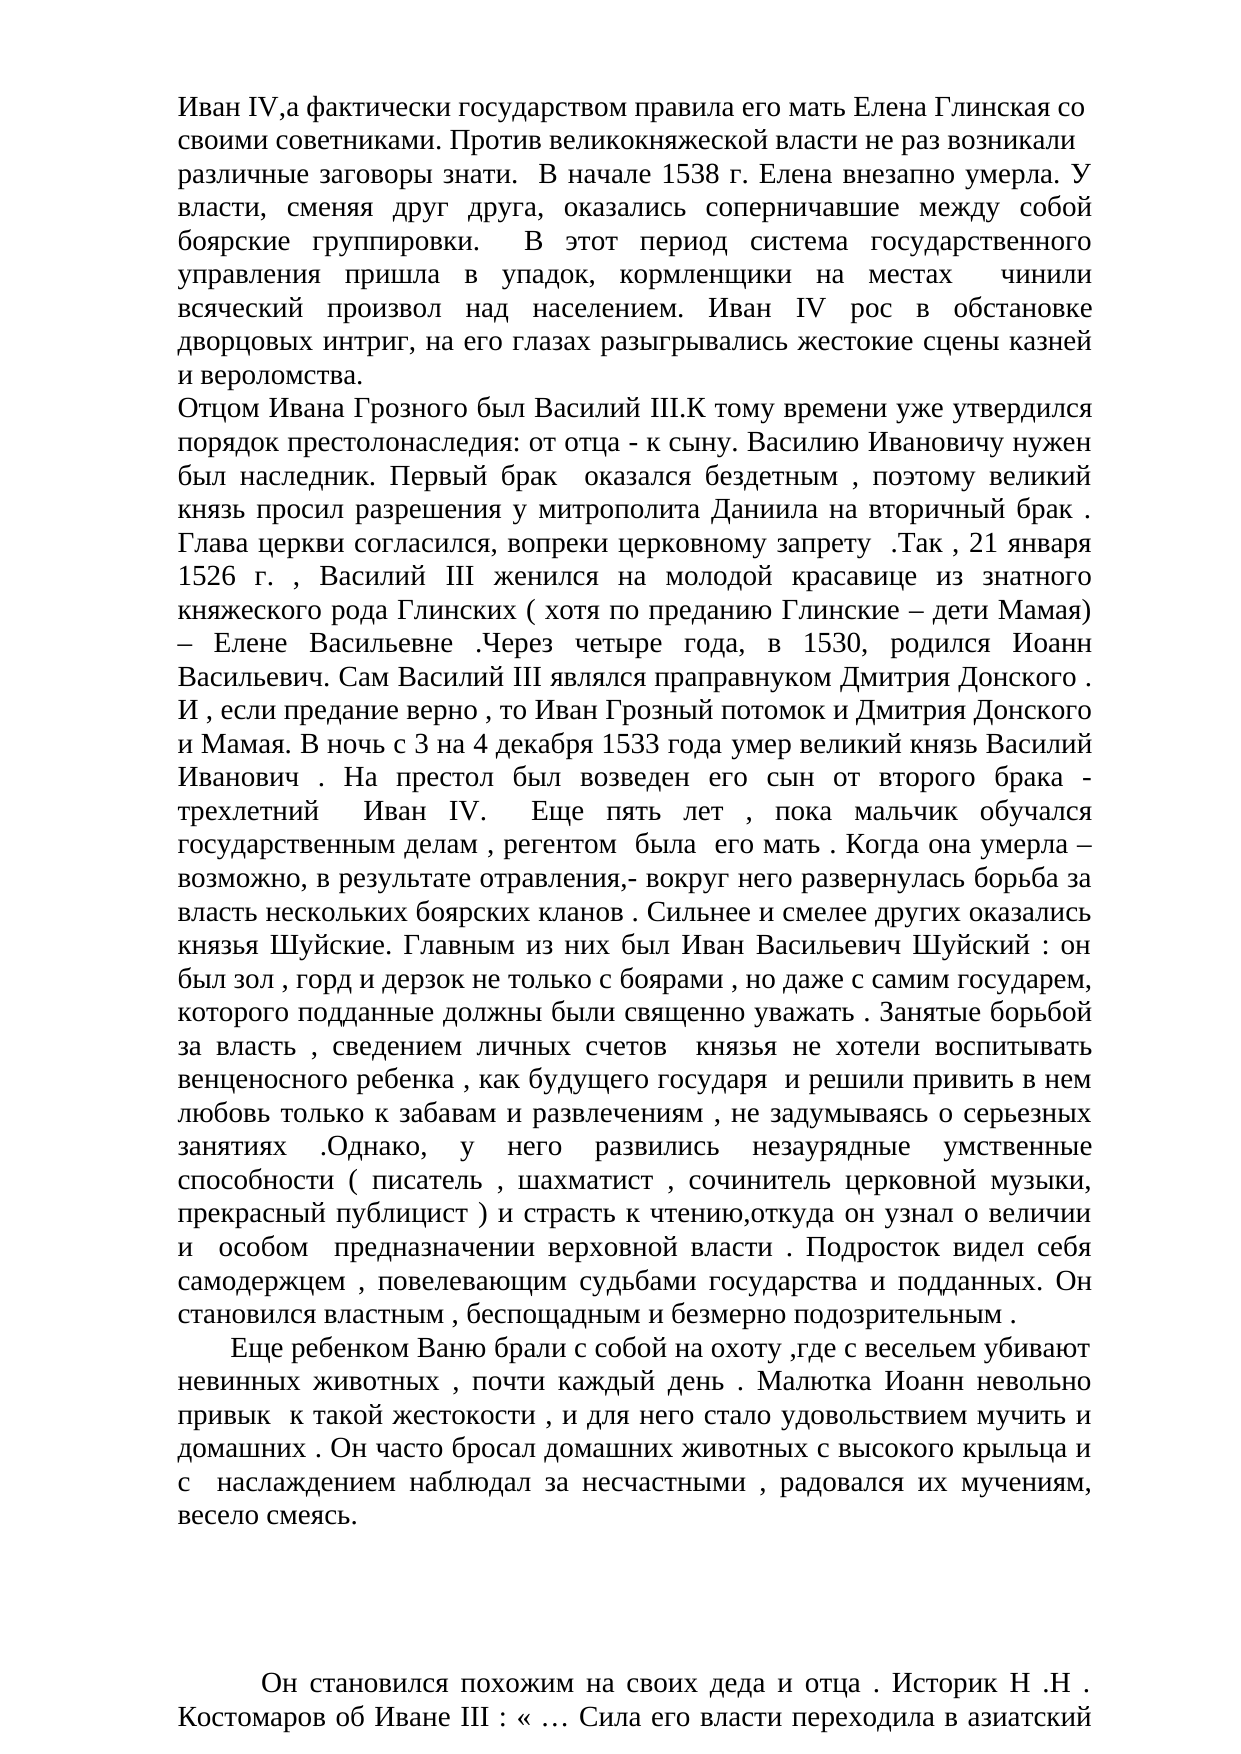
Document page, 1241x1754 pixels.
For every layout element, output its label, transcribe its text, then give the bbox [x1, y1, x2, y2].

text Отцом Ивана Грозного был Василий III.К тому времени уже утвердился порядок престолонаследия: от отца - к сыну. Василию Ивановичу нужен был наследник. Первый брак оказался бездетным , поэтому великий князь просил разрешения у митрополита Даниила на вторичный брак . Глава церкви согласился, вопреки церковному запрету .Так , 21 января 1526 г. , Василий III женился на молодой красавице из знатного княжеского рода Глинских ( хотя по преданию Глинские – дети Мамая) – Елене Васильевне .Через четыре года, в 1530, родился Иоанн Васильевич. Сам Василий III являлся праправнуком Дмитрия Донского . И , если предание верно , то Иван Грозный потомок и Дмитрия Донского и Мамая. В ночь с 3 на 4 декабря 1533 года умер великий князь Василий Иванович . На престол был возведен его сын от второго брака - трехлетний Иван IV. Еще пять лет , пока мальчик обучался государственным делам , регентом была его мать . Когда она умерла – возможно, в результате отравления,- вокруг него развернулась борьба за власть нескольких боярских кланов . Сильнее и смелее других оказались князья Шуйские. Главным из них был Иван Васильевич Шуйский : он был зол , горд и дерзок не только с боярами , но даже с самим государем, которого подданные должны были священно уважать . Занятые борьбой за власть , сведением личных счетов князья не хотели воспитывать венценосного ребенка , как будущего государя и решили привить в нем любовь только к забавам и развлечениям , не задумываясь о серьезных занятиях .Однако, у него развились незаурядные умственные способности ( писатель , шахматист , сочинитель церковной музыки, прекрасный публицист ) и страсть к чтению,откуда он узнал о величии и особом предназначении верховной власти . Подросток видел себя самодержцем , повелевающим судьбами государства и подданных. Он становился властным , беспощадным и безмерно подозрительным . [177, 391, 1093, 1330]
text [177, 89, 1093, 156]
text различные заговоры знати. В начале 1538 г. Елена внезапно умерла. У власти, сменяя друг друга, оказались соперничавшие между собой боярские группировки. В этот период система государственного управления пришла в упадок, кормленщики на местах чинили всяческий произвол над населением. Иван IV рос в обстановке дворцовых интриг, на его глазах разыгрывались жестокие сцены казней и вероломства. [177, 156, 1093, 391]
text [177, 1665, 1093, 1732]
text Еще ребенком Ваню брали с собой на охоту ,где с весельем убивают невинных животных , почти каждый день . Малютка Иоанн невольно привык к такой жестокости , и для него стало удовольствием мучить и домашних . Он часто бросал домашних животных с высокого крыльца и с наслаждением наблюдал за несчастными , радовался их мучениям, весело смеясь. [177, 1330, 1093, 1531]
